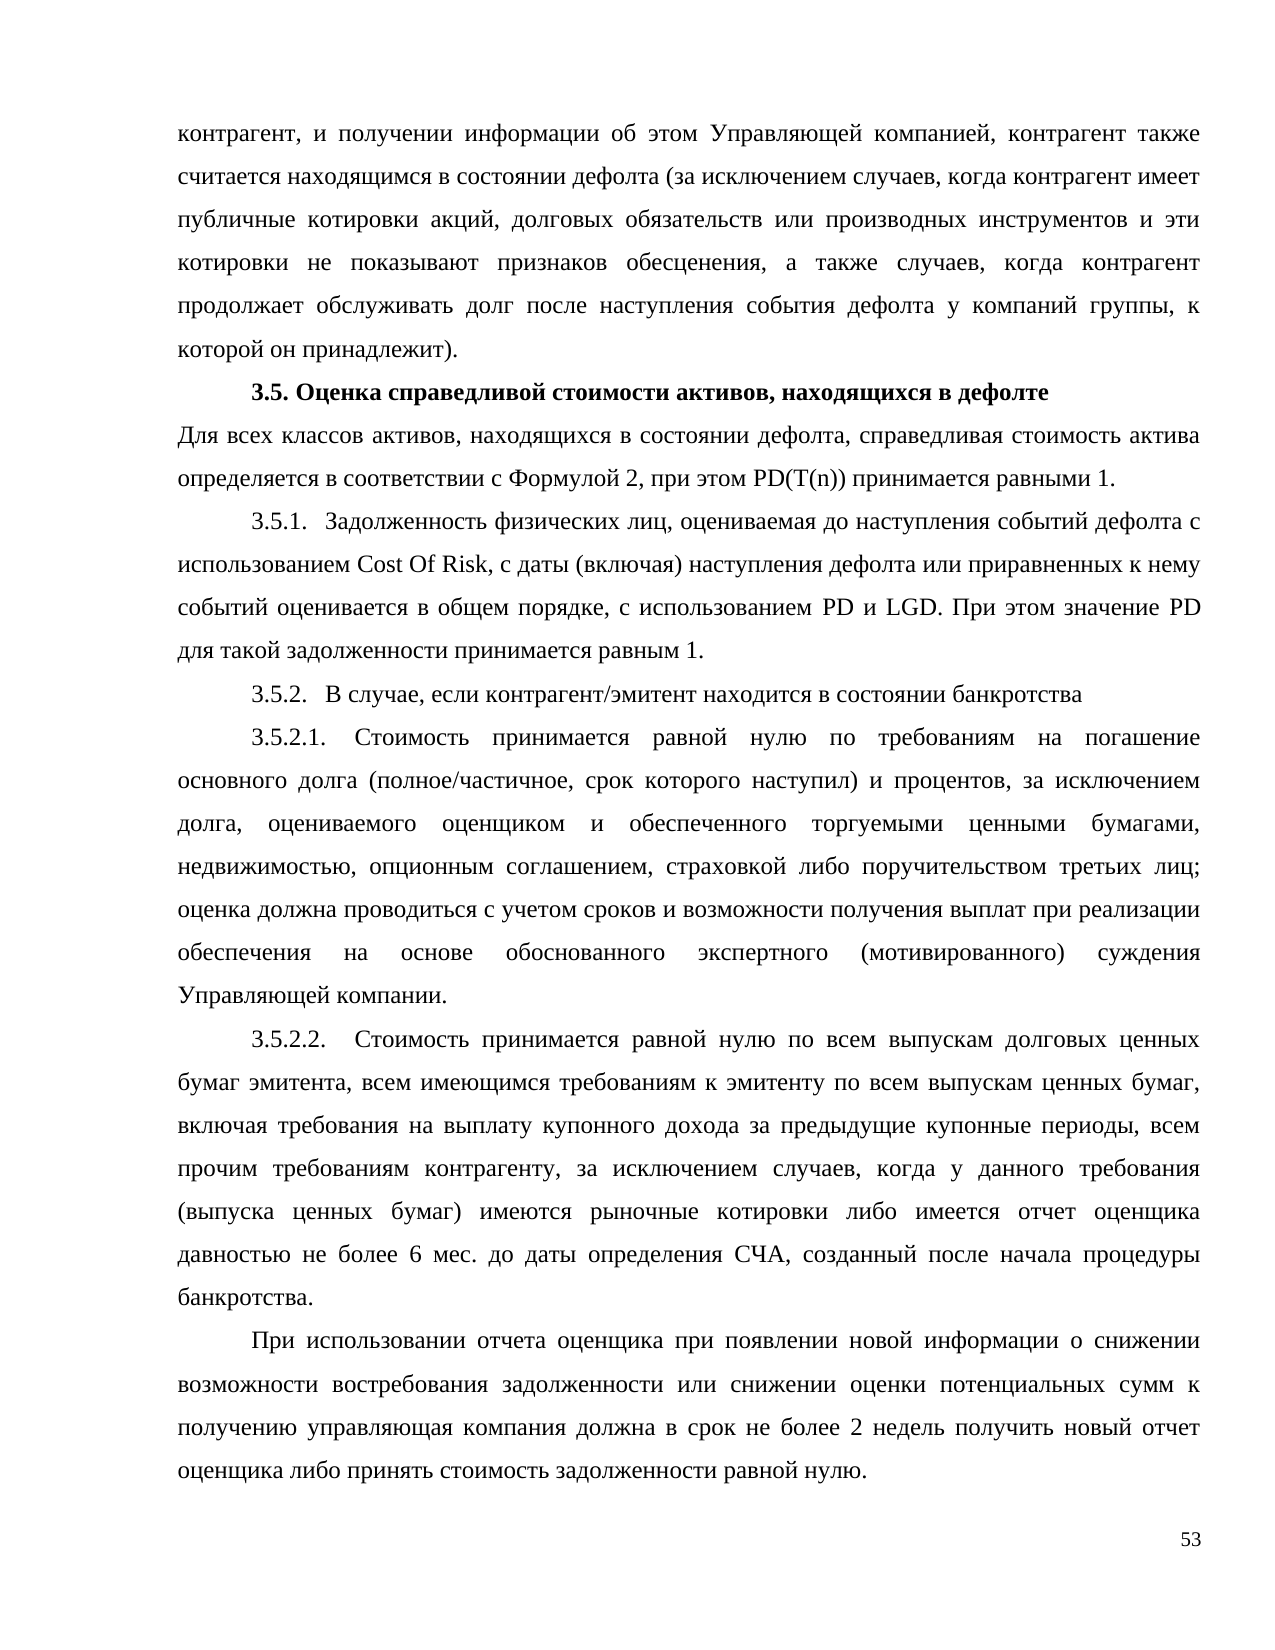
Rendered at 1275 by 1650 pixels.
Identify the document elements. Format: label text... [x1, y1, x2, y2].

list Стоимость принимается равной нулю по требованиям на погашение основного долга (полное/частичное, срок которого наступил) и процентов, за исключением долга, оцениваемого оценщиком и обеспеченного торгуемыми ценными бумагами, недвижимостью, опционным соглашением, страховкой либо поручительством третьих лиц; оценка должна проводиться с учетом сроков и возможности получения выплат при реализации обеспечения на основе обоснованного экспертного (мотивированного) суждения Управляющей компании. [177, 722, 1201, 1009]
list Стоимость принимается равной нулю по всем выпускам долговых ценных бумаг эмитента, всем имеющимся требованиям к эмитенту по всем выпускам ценных бумаг, включая требования на выплату купонного дохода за предыдущие купонные периоды, всем прочим требованиям контрагенту, за исключением случаев, когда у данного требования (выпуска ценных бумаг) имеются рыночные котировки либо имеется отчет оценщика давностью не более 6 мес. до даты определения СЧА, созданный после начала процедуры банкротства. [177, 1024, 1201, 1311]
list Оценка справедливой стоимости активов, находящихся в дефолте [177, 377, 1201, 406]
list Задолженность физических лиц, оцениваемая до наступления событий дефолта с использованием Cost Of Risk, с даты (включая) наступления дефолта или приравненных к нему событий оценивается в общем порядке, с использованием PD и LGD. При этом значение PD для такой задолженности принимается равным 1. [177, 506, 1201, 664]
list В случае, если контрагент/эмитент находится в состоянии банкротства [177, 679, 1201, 707]
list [177, 118, 1201, 362]
text При использовании отчета оценщика при появлении новой информации о снижении возможности востребования задолженности или снижении оценки потенциальных сумм к получению управляющая компания должна в срок не более 2 недель получить новый отчет оценщика либо принять стоимость задолженности равной нулю. [177, 1326, 1201, 1484]
text Для всех классов активов, находящихся в состоянии дефолта, справедливая стоимость актива определяется в соответствии с Формулой 2, при этом PD(T(n)) принимается равными 1. [177, 420, 1201, 492]
